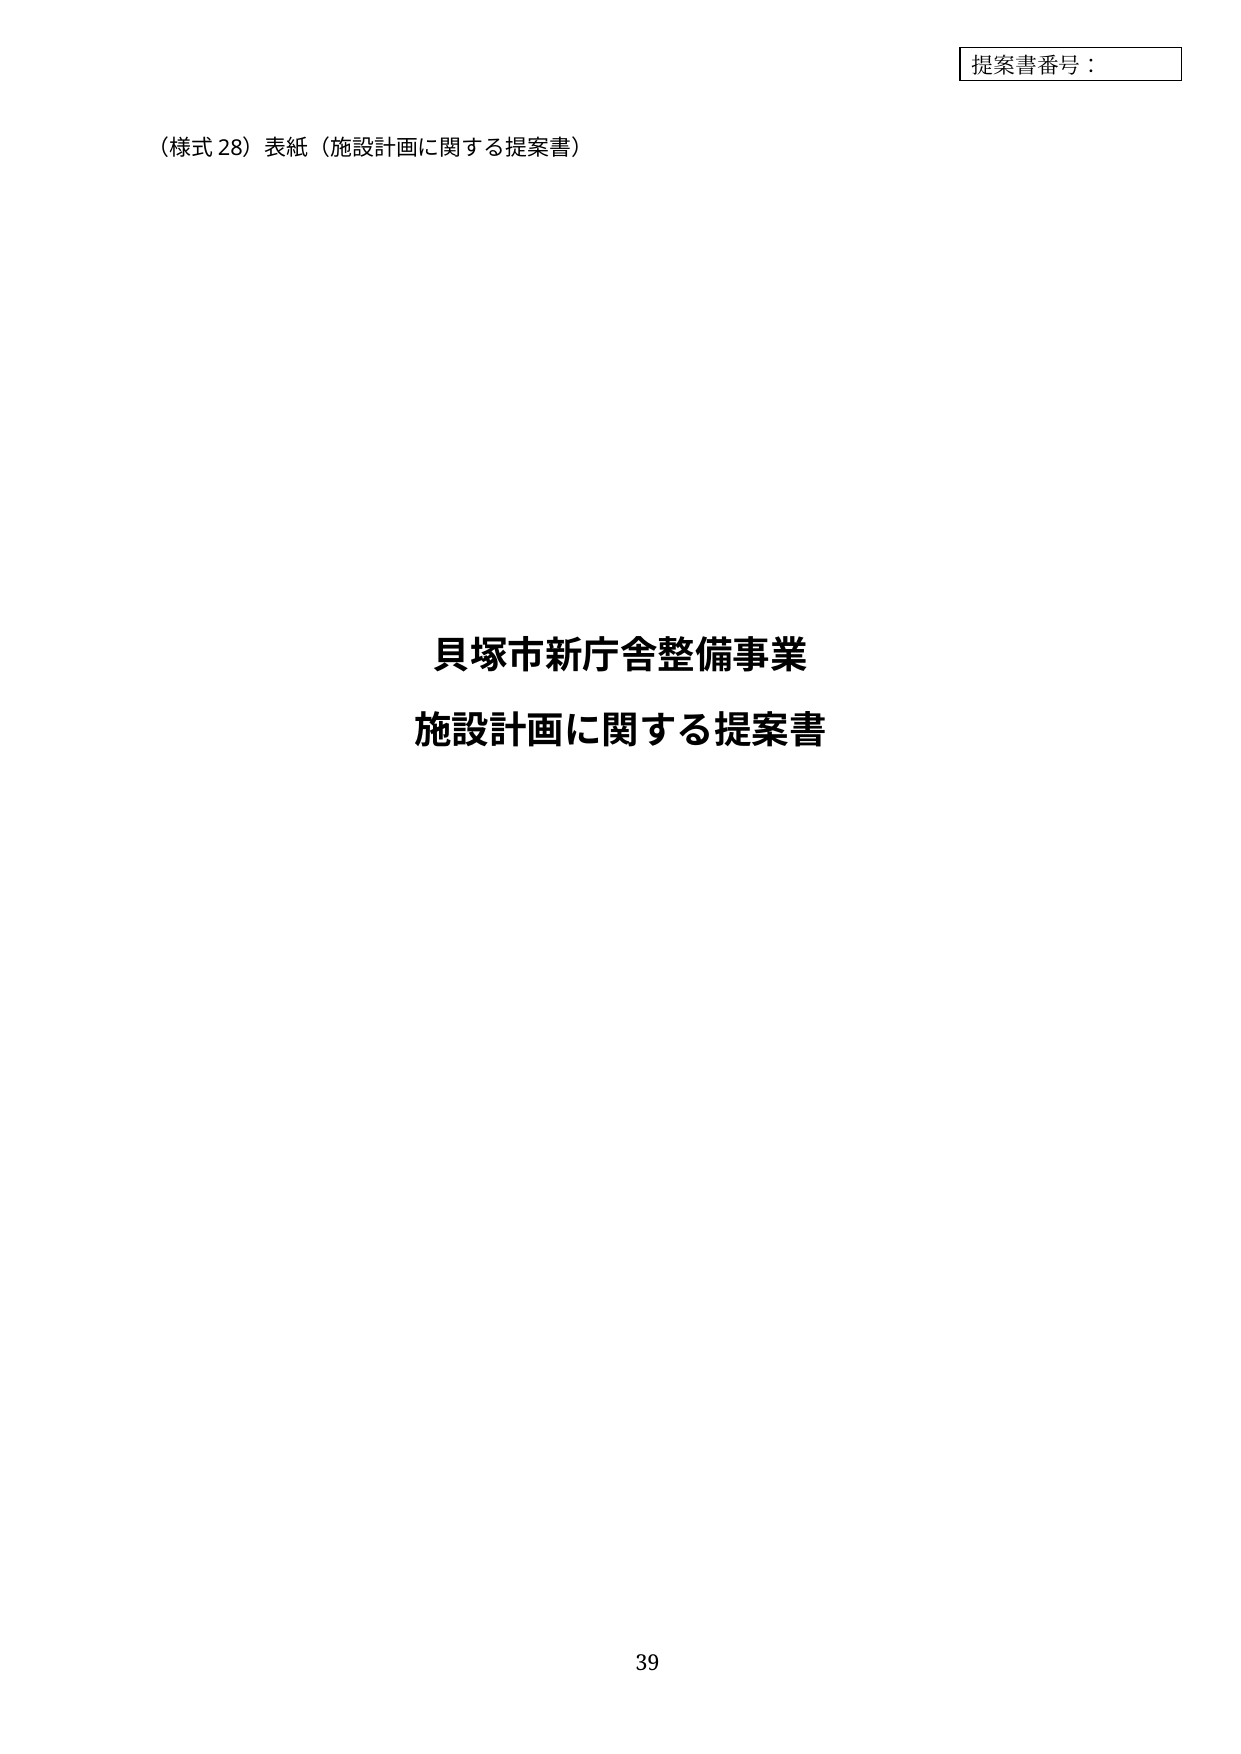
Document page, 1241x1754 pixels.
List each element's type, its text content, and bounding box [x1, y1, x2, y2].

list 貝塚市新庁舎整備事業 [148, 614, 1092, 689]
text （様式28）表紙（施設計画に関する提案書） [148, 127, 1092, 164]
list 施設計画に関する提案書 [148, 689, 1092, 764]
